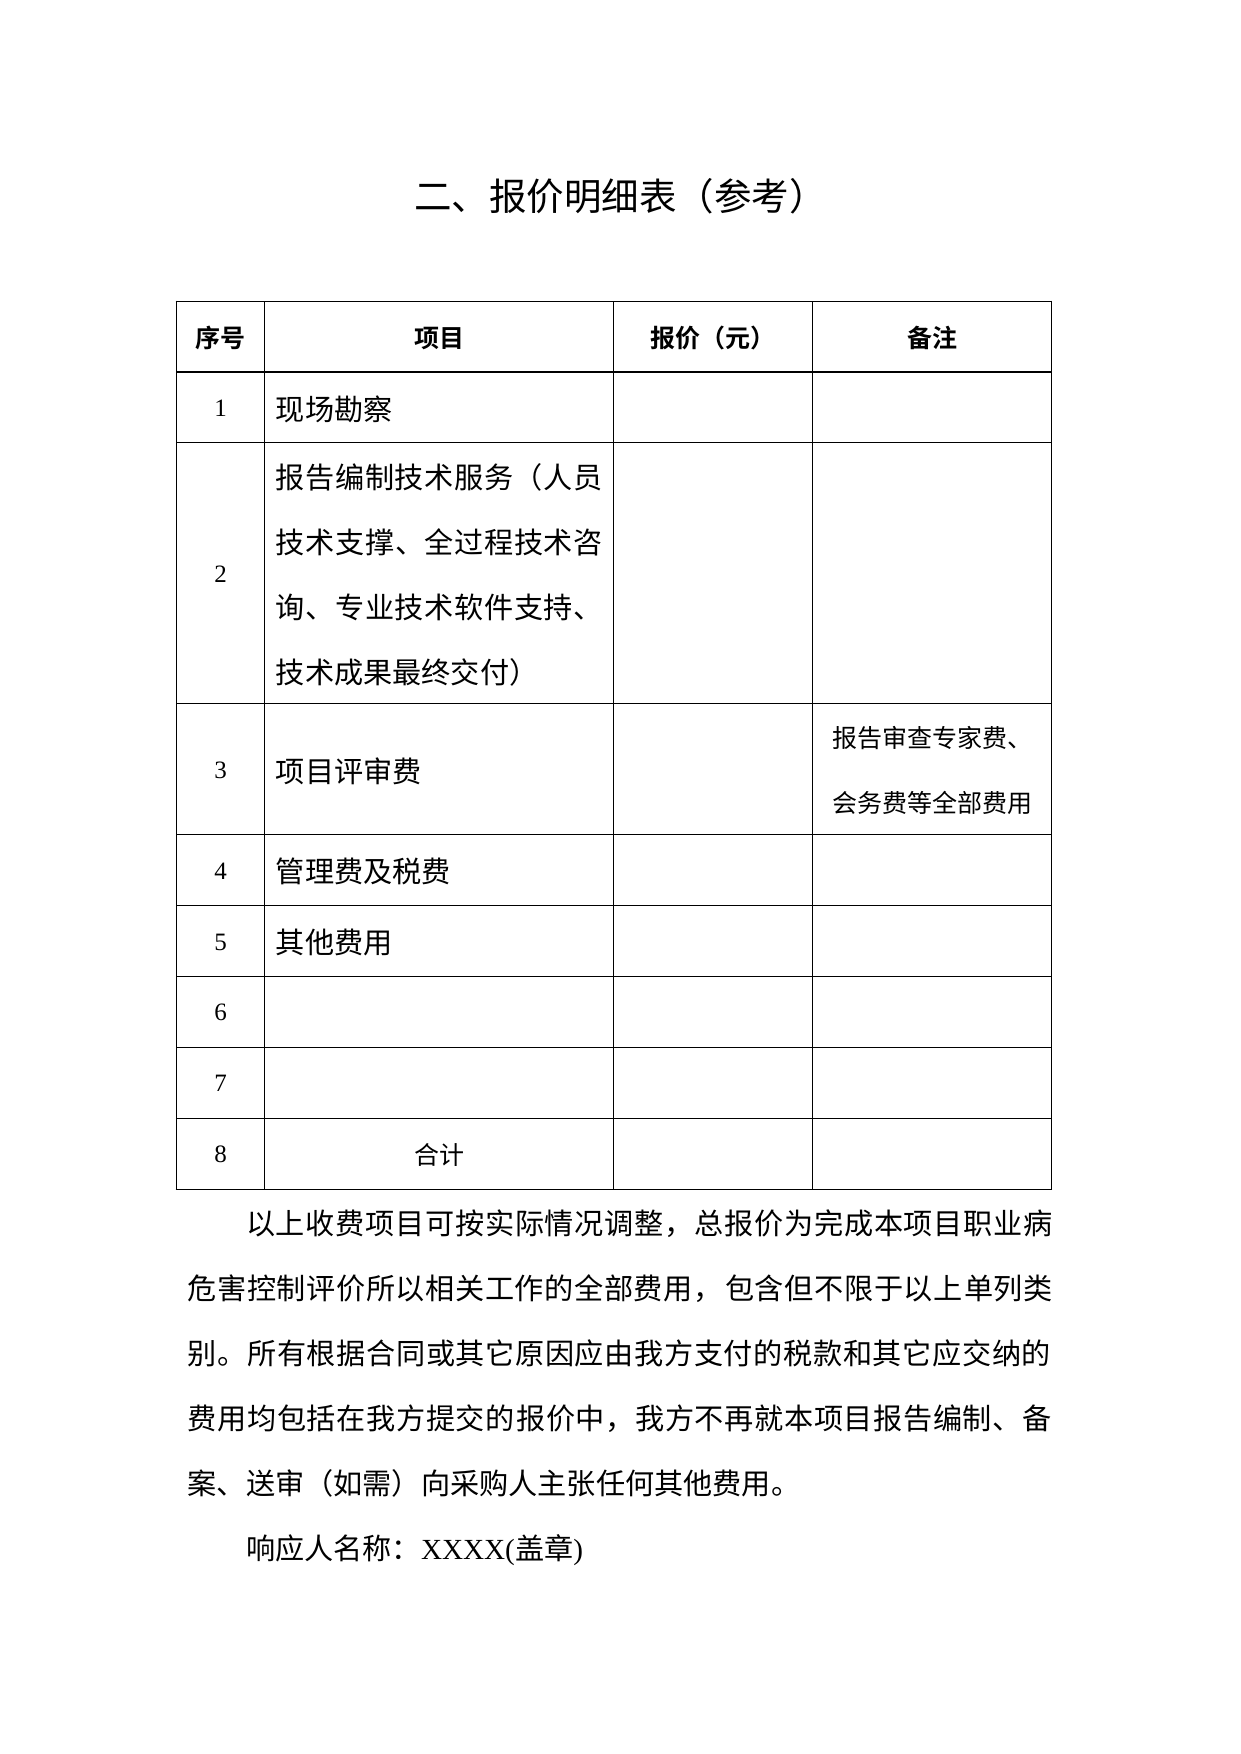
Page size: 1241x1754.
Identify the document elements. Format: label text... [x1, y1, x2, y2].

table_cell [614, 835, 812, 905]
table_cell [265, 977, 613, 1047]
table_cell 报告审查专家费、会务费等全部费用 [813, 704, 1051, 834]
table_cell 2 [177, 443, 264, 703]
table_cell [813, 373, 1051, 442]
table_cell 3 [177, 704, 264, 834]
table_cell 7 [177, 1048, 264, 1118]
table_cell 现场勘察 [265, 373, 613, 442]
table_header 备注 [813, 302, 1051, 371]
text 以上收费项目可按实际情况调整，总报价为完成本项目职业病危害控制评价所以相关工作的全部费用，包含但不限于以上单列类别。所有根据合同或其它原因应由我方支付的税款和其它应交纳的费用均包括在我方提交的报价中，我方不再就本项目报告编制、备案、送审（如需）向采购人主张任何其他费用。 [187, 1189, 1053, 1514]
table_cell [614, 1048, 812, 1118]
table_cell [813, 835, 1051, 905]
table_header 项目 [265, 302, 613, 371]
table_cell [265, 1048, 613, 1118]
table_cell [813, 977, 1051, 1047]
table_cell 1 [177, 373, 264, 442]
table_cell [614, 704, 812, 834]
table_cell [813, 1048, 1051, 1118]
table_cell 其他费用 [265, 906, 613, 976]
table_cell [614, 373, 812, 442]
table_cell 报告编制技术服务（人员技术支撑、全过程技术咨询、专业技术软件支持、技术成果最终交付） [265, 443, 613, 703]
table_cell 5 [177, 906, 264, 976]
table_header 报价（元） [614, 302, 812, 371]
table_cell [813, 906, 1051, 976]
table_cell 8 [177, 1119, 264, 1188]
table_cell [813, 443, 1051, 703]
table_cell [614, 1119, 812, 1188]
table_cell 管理费及税费 [265, 835, 613, 905]
table_cell [813, 1119, 1051, 1188]
text 响应人名称：XXXX(盖章) [187, 1514, 1053, 1579]
table_cell [614, 443, 812, 703]
table_cell [614, 977, 812, 1047]
list 报价明细表（参考） [187, 162, 1053, 227]
table_cell 项目评审费 [265, 704, 613, 834]
table_header 序号 [177, 302, 264, 371]
table_cell [614, 906, 812, 976]
table_cell 合计 [265, 1119, 613, 1188]
table_cell 4 [177, 835, 264, 905]
table_cell 6 [177, 977, 264, 1047]
